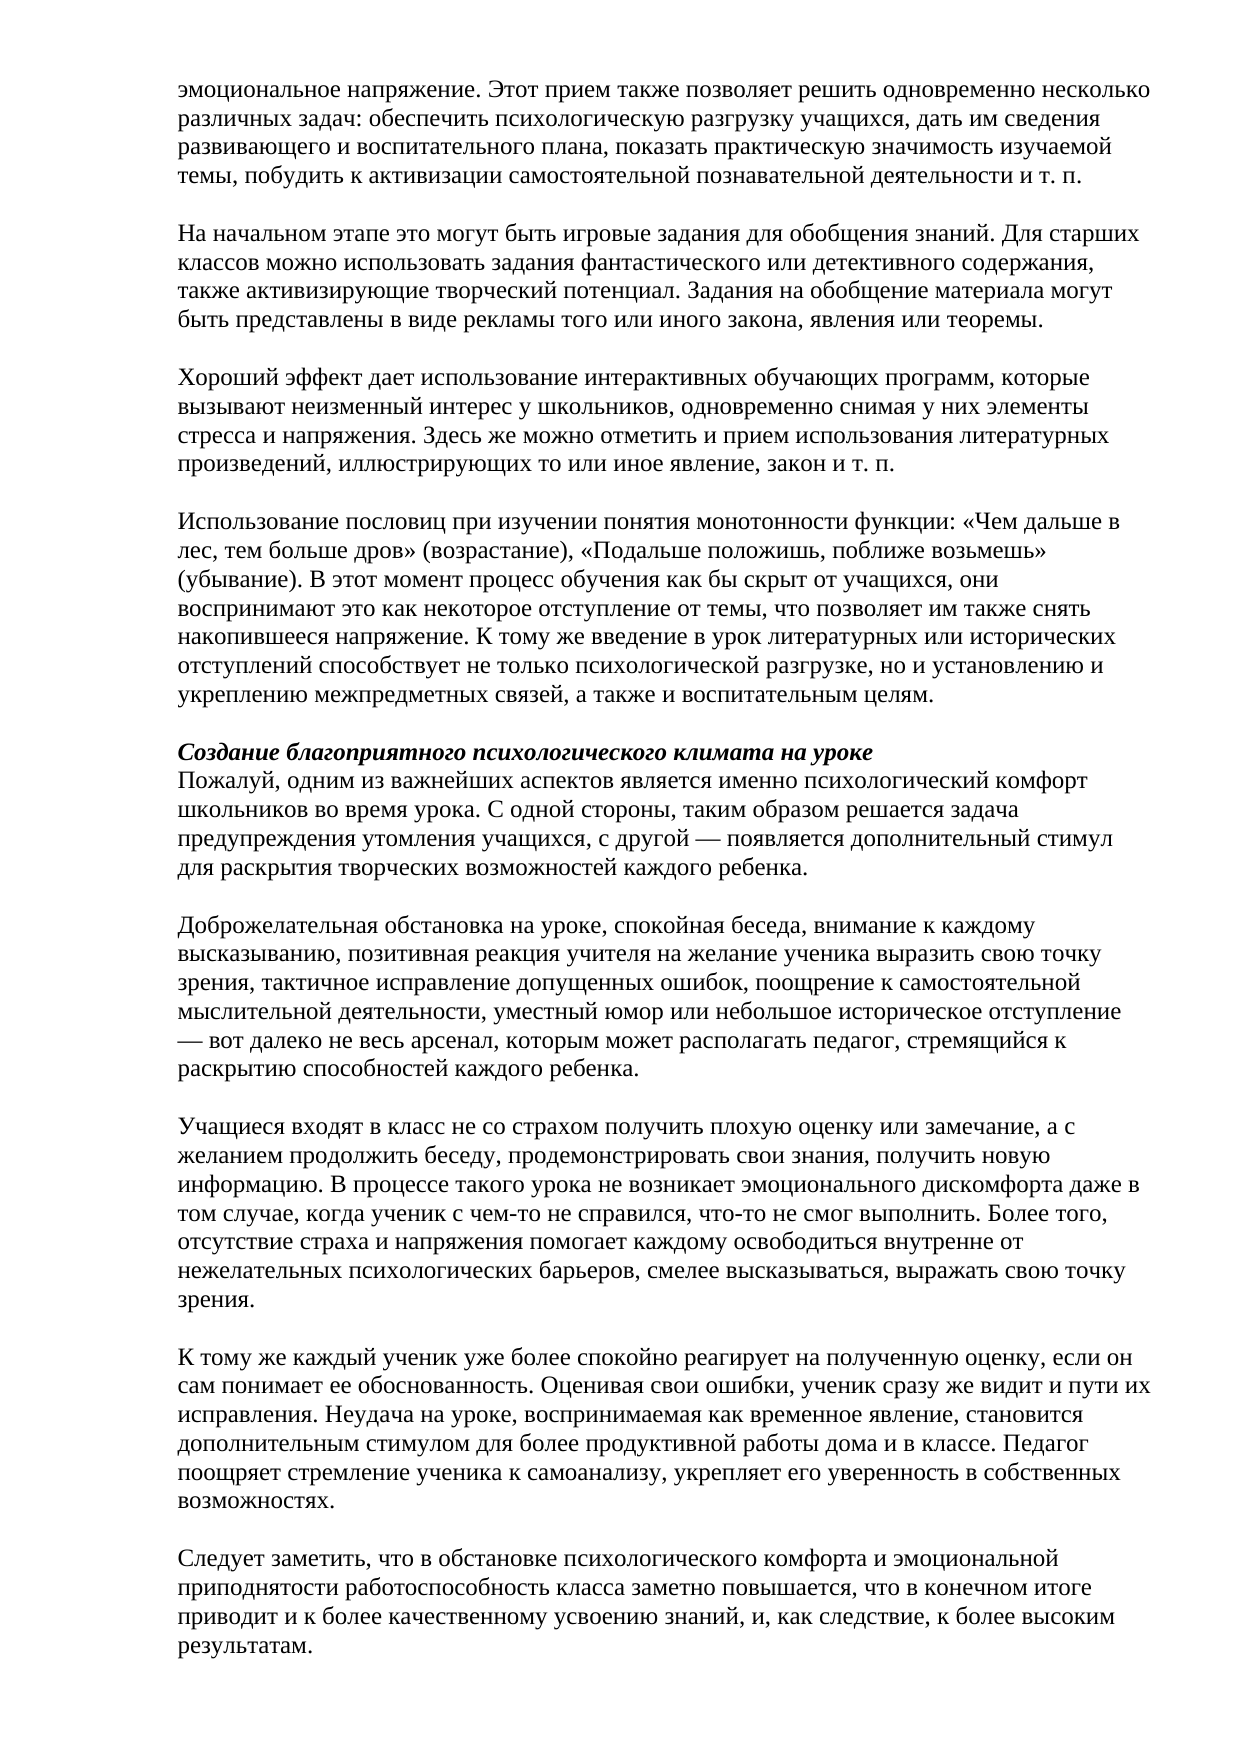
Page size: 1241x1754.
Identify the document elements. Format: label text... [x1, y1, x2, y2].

text К тому же каждый ученик уже более спокойно реагирует на полученную оценку, если он сам понимает ее обоснованность. Оценивая свои ошибки, ученик сразу же видит и пути их исправления. Неудача на уроке, воспринимаемая как временное явление, становится дополнительным стимулом для более продуктивной работы дома и в классе. Педагог поощряет стремление ученика к самоанализу, укрепляет его уверенность в собственных возможностях. [177, 1342, 1152, 1514]
text Учащиеся входят в класс не со страхом получить плохую оценку или замечание, а с желанием продолжить беседу, продемонстрировать свои знания, получить новую информацию. В процессе такого урока не возникает эмоционального дискомфорта даже в том случае, когда ученик с чем-то не справился, что-то не смог выполнить. Более того, отсутствие страха и напряжения помогает каждому освободиться внутренне от нежелательных психологических барьеров, смелее высказываться, выражать свою точку зрения. [177, 1111, 1152, 1313]
text На начальном этапе это могут быть игровые задания для обобщения знаний. Для старших классов можно использовать задания фантастического или детективного содержания, также активизирующие творческий потенциал. Задания на обобщение материала могут быть представлены в виде рекламы того или иного закона, явления или теоремы. [177, 218, 1152, 333]
text Хороший эффект дает использование интерактивных обучающих программ, которые вызывают неизменный интерес у школьников, одновременно снимая у них элементы стресса и напряжения. Здесь же можно отметить и прием использования литературных произведений, иллюстрирующих то или иное явление, закон и т. п. [177, 362, 1152, 477]
text Создание благоприятного психологического климата на уроке Пожалуй, одним из важнейших аспектов является именно психологический комфорт школьников во время урока. С одной стороны, таким образом решается задача предупреждения утомления учащихся, с другой — появляется дополнительный стимул для раскрытия творческих возможностей каждого ребенка. [177, 737, 1152, 881]
text Следует заметить, что в обстановке психологического комфорта и эмоциональной приподнятости работоспособность класса заметно повышается, что в конечном итоге приводит и к более качественному усвоению знаний, и, как следствие, к более высоким результатам. [177, 1543, 1152, 1658]
text Использование пословиц при изучении понятия монотонности функции: «Чем дальше в лес, тем больше дров» (возрастание), «Подальше положишь, поближе возьмешь» (убывание). В этот момент процесс обучения как бы скрыт от учащихся, они воспринимают это как некоторое отступление от темы, что позволяет им также снять накопившееся напряжение. К тому же введение в урок литературных или исторических отступлений способствует не только психологической разгрузке, но и установлению и укреплению межпредметных связей, а также и воспитательным целям. [177, 506, 1152, 708]
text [177, 74, 1152, 189]
text Доброжелательная обстановка на уроке, спокойная беседа, внимание к каждому высказыванию, позитивная реакция учителя на желание ученика выразить свою точку зрения, тактичное исправление допущенных ошибок, поощрение к самостоятельной мыслительной деятельности, уместный юмор или небольшое историческое отступление — вот далеко не весь арсенал, которым может располагать педагог, стремящийся к раскрытию способностей каждого ребенка. [177, 910, 1152, 1082]
